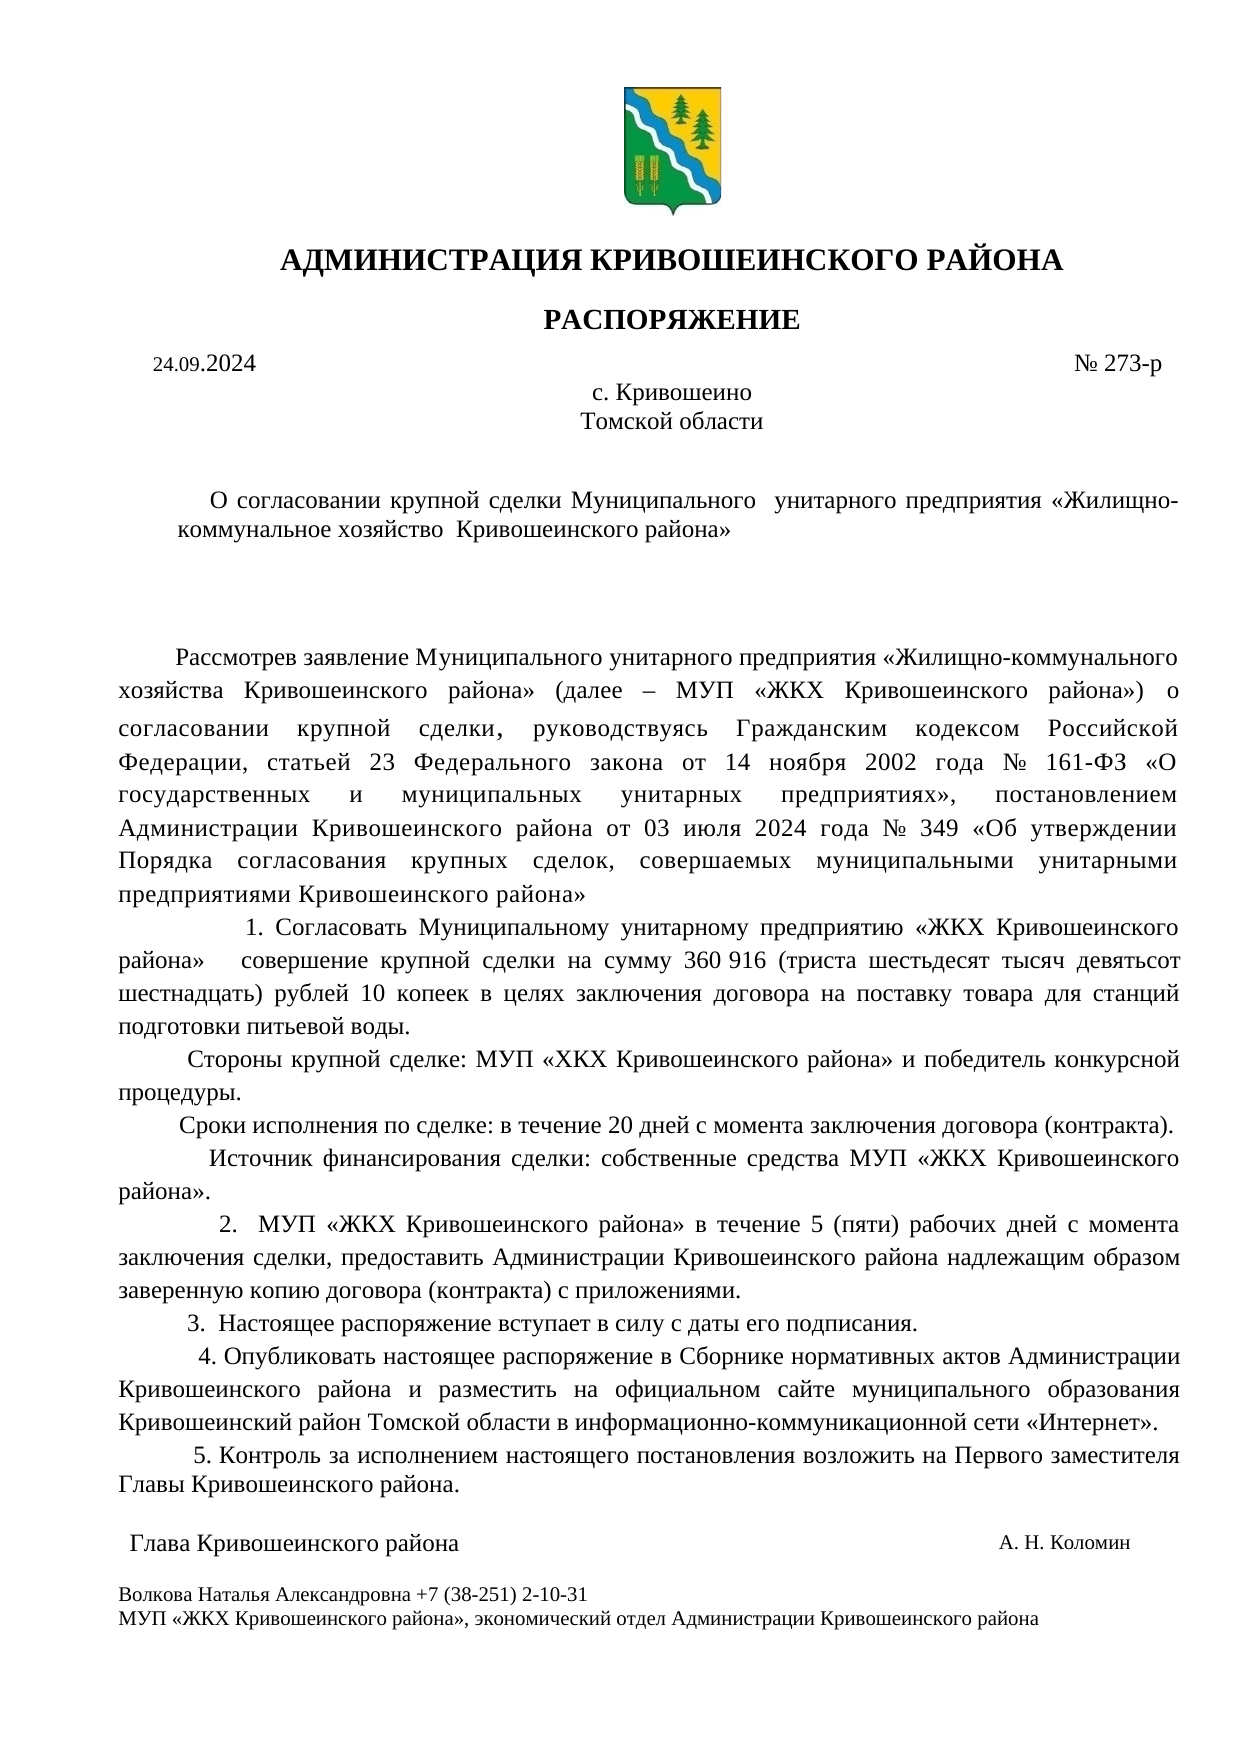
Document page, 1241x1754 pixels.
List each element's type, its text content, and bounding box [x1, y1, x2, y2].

picture [624, 87, 722, 216]
text 5. Контроль за исполнением настоящего постановления возложить на Первого заместителя Главы Кривошеинского района. [118, 1440, 1181, 1497]
text МУП «ЖКХ Кривошеинского района», экономический отдел Администрации Кривошеинского района [118, 1606, 1181, 1630]
table_header 24.09.2024 [141, 348, 669, 377]
text Томской области [118, 406, 1226, 435]
table_header Глава Кривошеинского района [118, 1526, 665, 1558]
text 2. МУП «ЖКХ Кривошеинского района» в течение 5 (пяти) рабочих дней с момента заключения сделки, предоставить Администрации Кривошеинского района надлежащим образом заверенную копию договора (контракта) с приложениями. [118, 1209, 1181, 1304]
text 1. Согласовать Муниципальному унитарному предприятию «ЖКХ Кривошеинского района» совершение крупной сделки на сумму 360 916 (триста шестьдесят тысяч девятьсот шестнадцать) рублей 10 копеек в целях заключения договора на поставку товара для станций подготовки питьевой воды. [118, 912, 1181, 1039]
text РАСПОРЯЖЕНИЕ [118, 302, 1226, 335]
list Источник финансирования сделки: собственные средства МУП «ЖКХ Кривошеинского района». [118, 1143, 1181, 1204]
text АДМИНИСТРАЦИЯ КРИВОШЕИНСКОГО РАЙОНА [118, 241, 1226, 277]
text Рассмотрев заявление Муниципального унитарного предприятия «Жилищно-коммунального хозяйства Кривошеинского района» (далее – МУП «ЖКХ Кривошеинского района») о согласовании крупной сделки, руководствуясь Гражданским кодексом Российской Федерации, статьей 23 Федерального закона от 14 ноября 2002 года № 161-ФЗ «О государственных и муниципальных унитарных предприятиях», постановлением Администрации Кривошеинского района от 03 июля 2024 года № 349 «Об утверждении Порядка согласования крупных сделок, совершаемых муниципальными унитарными предприятиями Кривошеинского района» [118, 642, 1179, 907]
table_header № 273-р [669, 348, 1197, 377]
text О согласовании крупной сделки Муниципального унитарного предприятия «Жилищно-коммунальное хозяйство Кривошеинского района» [118, 485, 1181, 542]
table_header А. Н. Коломин [665, 1526, 1181, 1558]
text 4. Опубликовать настоящее распоряжение в Сборнике нормативных актов Администрации Кривошеинского района и разместить на официальном сайте муниципального образования Кривошеинский район Томской области в информационно-коммуникационной сети «Интернет». [118, 1341, 1181, 1436]
text с. Кривошеино [118, 377, 1226, 406]
text 3. Настоящее распоряжение вступает в силу с даты его подписания. [118, 1308, 1226, 1337]
list Сроки исполнения по сделке: в течение 20 дней с момента заключения договора (контракта). [148, 1110, 1226, 1138]
text Волкова Наталья Александровна +7 (38-251) 2-10-31 [118, 1582, 1181, 1606]
list Стороны крупной сделке: МУП «ХКХ Кривошеинского района» и победитель конкурсной процедуры. [118, 1044, 1181, 1106]
